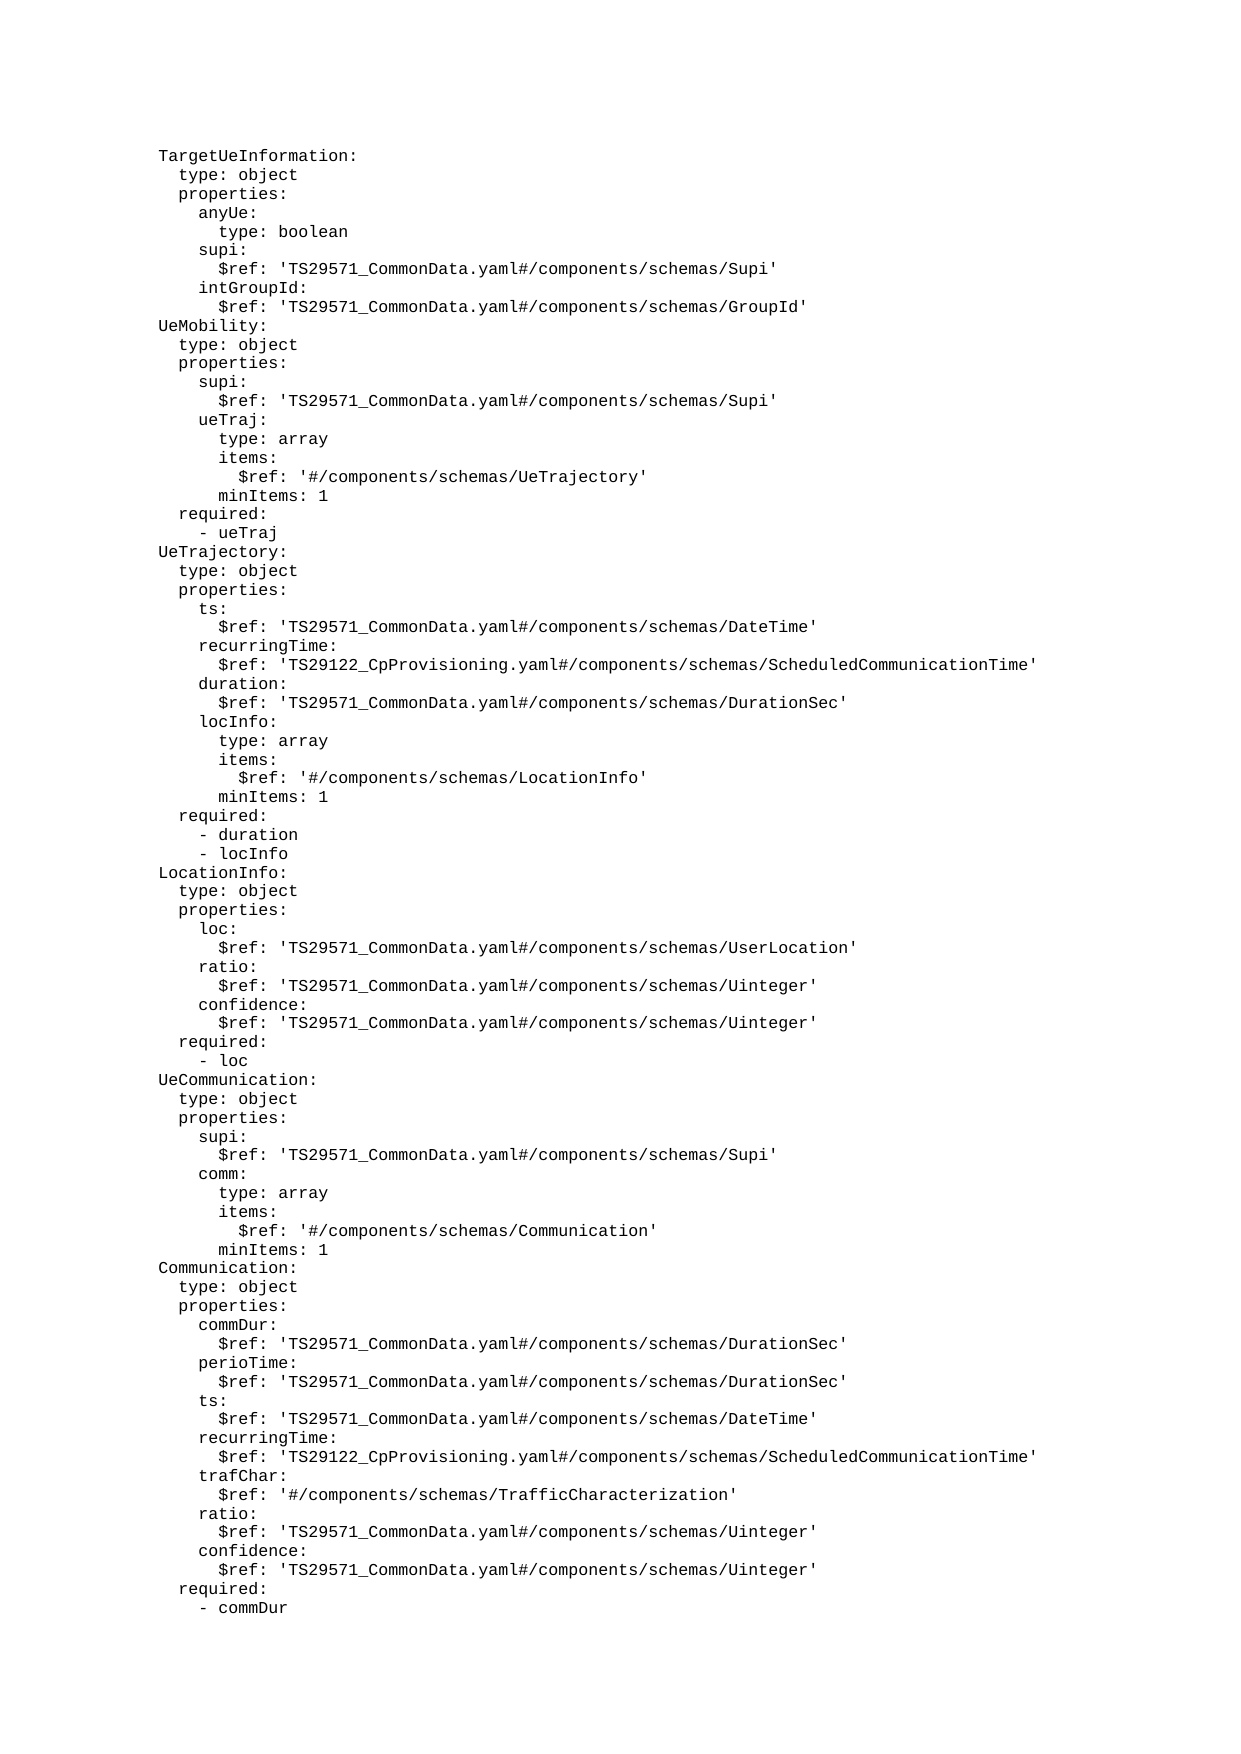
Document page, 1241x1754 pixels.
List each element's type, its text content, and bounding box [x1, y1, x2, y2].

text locInfo: [118, 713, 1122, 732]
text type: object [118, 883, 1122, 902]
text UeMobility: [118, 317, 1122, 336]
text type: object [118, 562, 1122, 581]
text properties: [118, 1109, 1122, 1128]
text ts: [118, 600, 1122, 619]
text supi: [118, 374, 1122, 393]
text intGroupId: [118, 280, 1122, 298]
text $ref: '#/components/schemas/TrafficCharacterization' [118, 1486, 1122, 1505]
text $ref: 'TS29571_CommonData.yaml#/components/schemas/Uinteger' [118, 1524, 1122, 1543]
text type: object [118, 167, 1122, 185]
text items: [118, 449, 1122, 468]
text $ref: '#/components/schemas/Communication' [118, 1222, 1122, 1241]
text $ref: 'TS29571_CommonData.yaml#/components/schemas/Uinteger' [118, 1015, 1122, 1034]
text required: [118, 1034, 1122, 1053]
text $ref: 'TS29571_CommonData.yaml#/components/schemas/UserLocation' [118, 939, 1122, 958]
text recurringTime: [118, 1430, 1122, 1449]
text type: array [118, 732, 1122, 751]
text - commDur [118, 1599, 1122, 1618]
text - duration [118, 826, 1122, 845]
text ueTraj: [118, 412, 1122, 431]
text recurringTime: [118, 638, 1122, 657]
text properties: [118, 185, 1122, 204]
text confidence: [118, 996, 1122, 1015]
text required: [118, 808, 1122, 826]
text properties: [118, 1298, 1122, 1317]
text $ref: 'TS29571_CommonData.yaml#/components/schemas/Supi' [118, 393, 1122, 412]
text $ref: 'TS29571_CommonData.yaml#/components/schemas/GroupId' [118, 298, 1122, 317]
text - ueTraj [118, 525, 1122, 544]
text items: [118, 751, 1122, 770]
text supi: [118, 242, 1122, 261]
text properties: [118, 902, 1122, 921]
text $ref: 'TS29571_CommonData.yaml#/components/schemas/DateTime' [118, 1411, 1122, 1430]
text comm: [118, 1166, 1122, 1185]
text $ref: 'TS29571_CommonData.yaml#/components/schemas/DurationSec' [118, 1373, 1122, 1392]
text type: object [118, 1279, 1122, 1298]
text required: [118, 506, 1122, 525]
text $ref: '#/components/schemas/LocationInfo' [118, 770, 1122, 789]
text LocationInfo: [118, 864, 1122, 883]
text ratio: [118, 1505, 1122, 1524]
text required: [118, 1581, 1122, 1599]
text ratio: [118, 958, 1122, 977]
text properties: [118, 355, 1122, 374]
text type: boolean [118, 223, 1122, 242]
text $ref: 'TS29571_CommonData.yaml#/components/schemas/Supi' [118, 261, 1122, 280]
text $ref: 'TS29571_CommonData.yaml#/components/schemas/DurationSec' [118, 1336, 1122, 1354]
text UeCommunication: [118, 1072, 1122, 1090]
text minItems: 1 [118, 1241, 1122, 1260]
text $ref: 'TS29571_CommonData.yaml#/components/schemas/Supi' [118, 1147, 1122, 1166]
text UeTrajectory: [118, 544, 1122, 562]
text perioTime: [118, 1354, 1122, 1373]
text $ref: 'TS29571_CommonData.yaml#/components/schemas/Uinteger' [118, 1562, 1122, 1581]
text properties: [118, 581, 1122, 600]
text $ref: 'TS29122_CpProvisioning.yaml#/components/schemas/ScheduledCommunicationTime' [118, 657, 1122, 676]
text $ref: 'TS29571_CommonData.yaml#/components/schemas/Uinteger' [118, 977, 1122, 996]
text $ref: 'TS29122_CpProvisioning.yaml#/components/schemas/ScheduledCommunicationTime' [118, 1449, 1122, 1467]
text anyUe: [118, 204, 1122, 223]
text ts: [118, 1392, 1122, 1411]
text type: array [118, 431, 1122, 449]
text $ref: 'TS29571_CommonData.yaml#/components/schemas/DurationSec' [118, 694, 1122, 713]
text Communication: [118, 1260, 1122, 1279]
text - loc [118, 1053, 1122, 1072]
text type: object [118, 1090, 1122, 1109]
text trafChar: [118, 1467, 1122, 1486]
text loc: [118, 921, 1122, 939]
text type: object [118, 336, 1122, 355]
text commDur: [118, 1317, 1122, 1336]
text TargetUeInformation: [118, 148, 1122, 167]
text supi: [118, 1128, 1122, 1147]
text confidence: [118, 1543, 1122, 1562]
text type: array [118, 1185, 1122, 1203]
text $ref: 'TS29571_CommonData.yaml#/components/schemas/DateTime' [118, 619, 1122, 638]
text minItems: 1 [118, 487, 1122, 506]
text - locInfo [118, 845, 1122, 864]
text items: [118, 1203, 1122, 1222]
text $ref: '#/components/schemas/UeTrajectory' [118, 468, 1122, 487]
text duration: [118, 676, 1122, 694]
text minItems: 1 [118, 789, 1122, 808]
